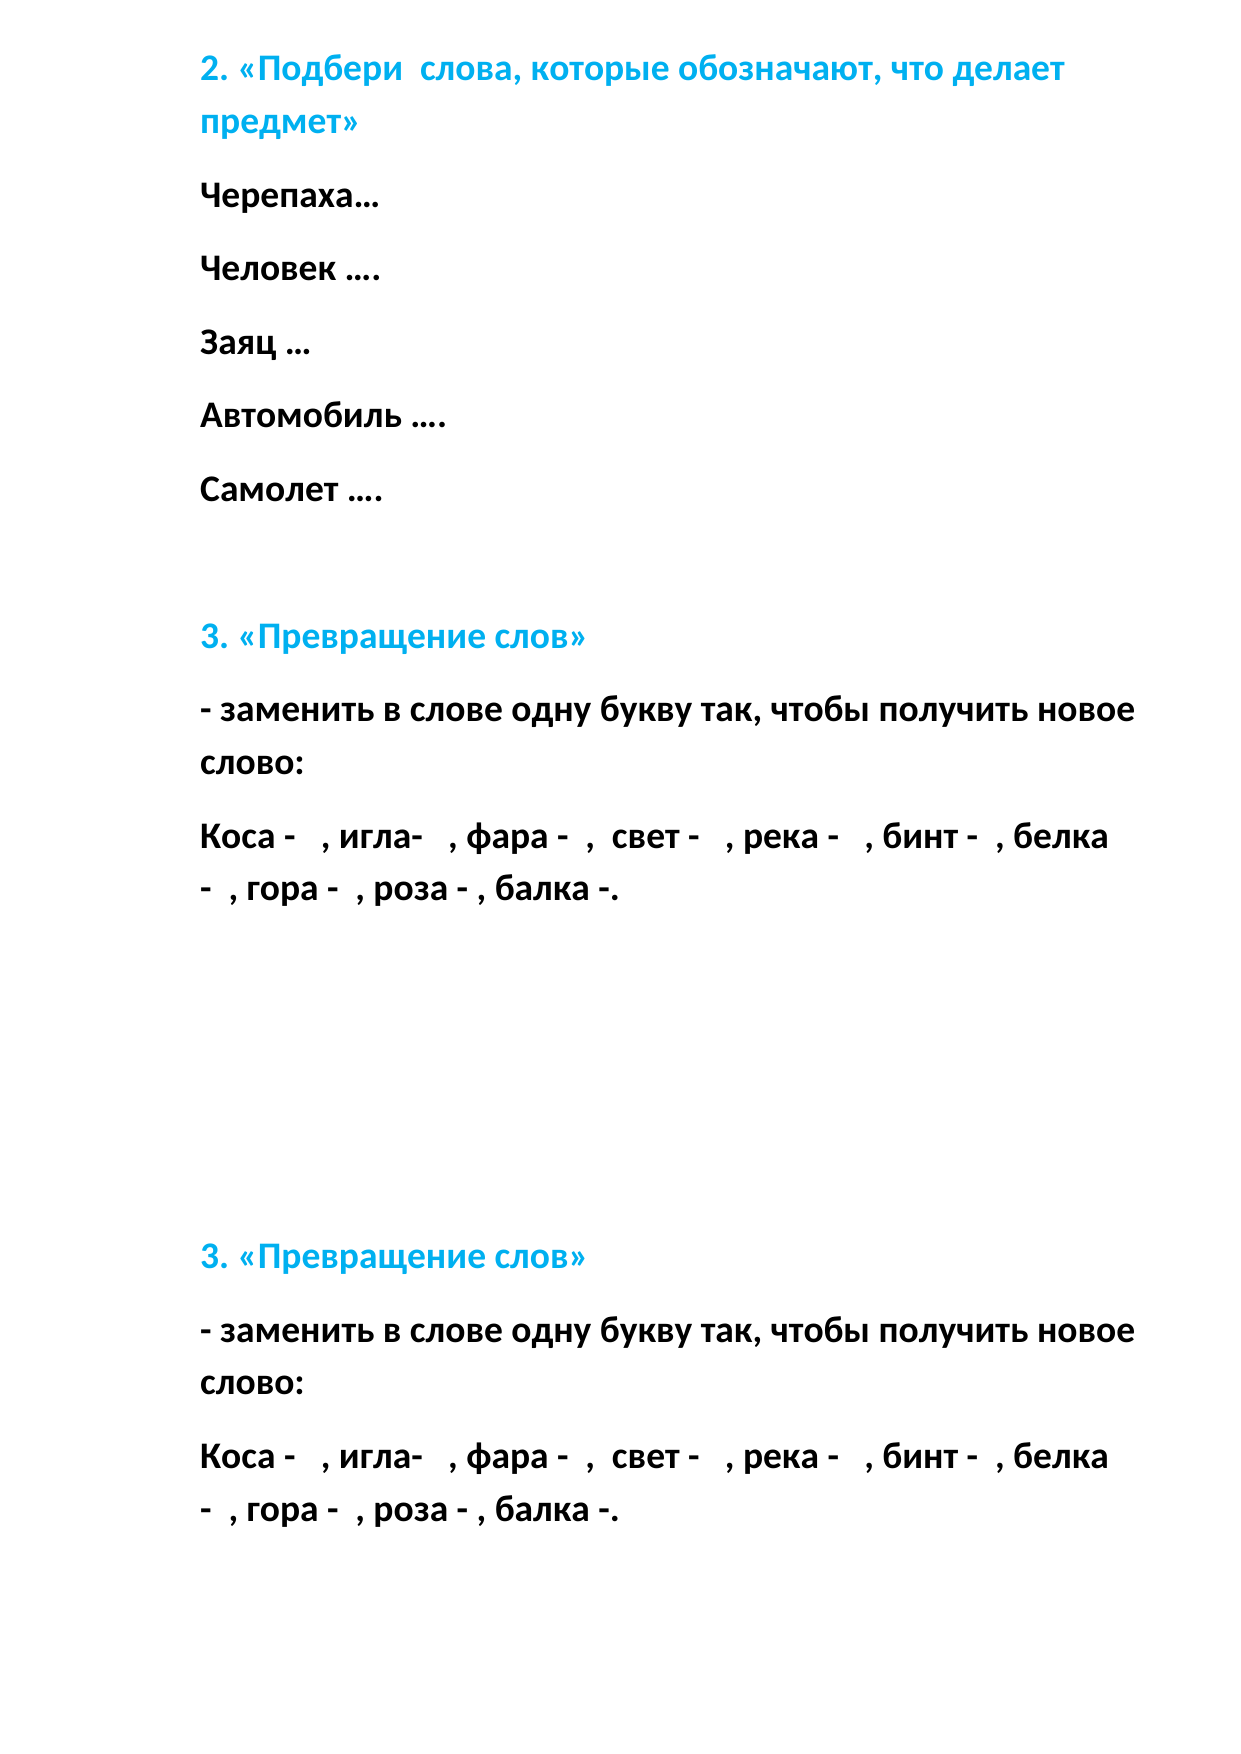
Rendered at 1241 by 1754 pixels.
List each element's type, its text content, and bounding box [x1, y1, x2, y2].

text - заменить в слове одну букву так, чтобы получить новое слово: [200, 685, 1152, 784]
text Заяц … [200, 318, 1152, 363]
text Коса - , игла- , фара - , свет - , река - , бинт - , белка - , гора - , роза - , балка -. [200, 812, 1152, 910]
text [200, 44, 1152, 143]
text Человек …. [200, 244, 1152, 290]
text 3. «Превращение слов» [200, 1232, 1152, 1278]
text Самолет …. [200, 465, 1152, 511]
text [200, 1306, 1152, 1404]
text Автомобиль …. [200, 391, 1152, 437]
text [200, 1432, 1152, 1530]
text 3. «Превращение слов» [200, 612, 1152, 658]
text Черепаха… [200, 171, 1152, 216]
